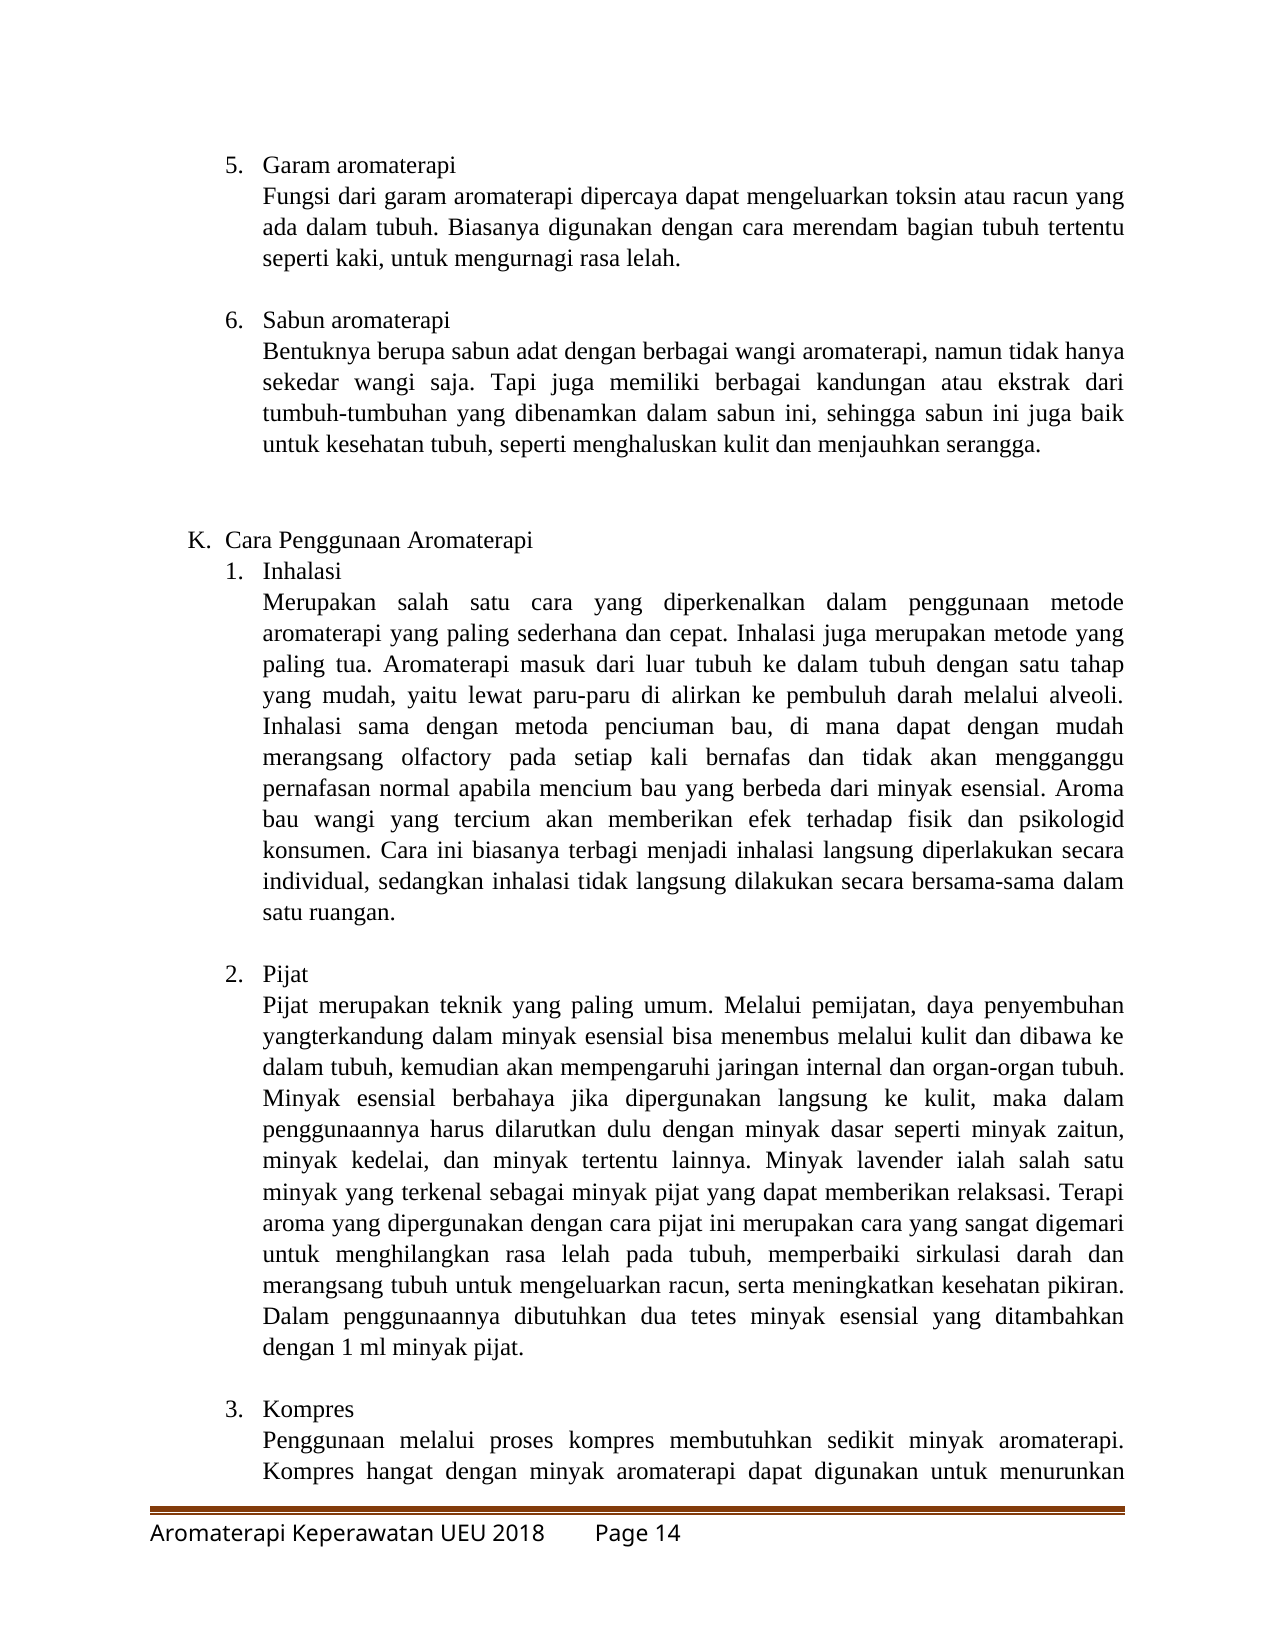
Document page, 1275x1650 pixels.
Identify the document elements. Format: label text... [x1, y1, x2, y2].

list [262, 1425, 1125, 1485]
list Pijat merupakan teknik yang paling umum. Melalui pemijatan, daya penyembuhan yangterkandung dalam minyak esensial bisa menembus melalui kulit dan dibawa ke dalam tubuh, kemudian akan mempengaruhi jaringan internal dan organ-organ tubuh. Minyak esensial berbahaya jika dipergunakan langsung ke kulit, maka dalam penggunaannya harus dilarutkan dulu dengan minyak dasar seperti minyak zaitun, minyak kedelai, dan minyak tertentu lainnya. Minyak lavender ialah salah satu minyak yang terkenal sebagai minyak pijat yang dapat memberikan relaksasi. Terapi aroma yang dipergunakan dengan cara pijat ini merupakan cara yang sangat digemari untuk menghilangkan rasa lelah pada tubuh, memperbaiki sirkulasi darah dan merangsang tubuh untuk mengeluarkan racun, serta meningkatkan kesehatan pikiran. Dalam penggunaannya dibutuhkan dua tetes minyak esensial yang ditambahkan dengan 1 ml minyak pijat. [262, 990, 1125, 1361]
list Kompres [225, 1394, 1125, 1423]
list Bentuknya berupa sabun adat dengan berbagai wangi aromaterapi, namun tidak hanya sekedar wangi saja. Tapi juga memiliki berbagai kandungan atau ekstrak dari tumbuh-tumbuhan yang dibenamkan dalam sabun ini, sehingga sabun ini juga baik untuk kesehatan tubuh, seperti menghaluskan kulit dan menjauhkan serangga. [262, 336, 1125, 458]
list Sabun aromaterapi [225, 305, 1125, 334]
list Cara Penggunaan Aromaterapi [187, 525, 1125, 553]
list Merupakan salah satu cara yang diperkenalkan dalam penggunaan metode aromaterapi yang paling sederhana dan cepat. Inhalasi juga merupakan metode yang paling tua. Aromaterapi masuk dari luar tubuh ke dalam tubuh dengan satu tahap yang mudah, yaitu lewat paru-paru di alirkan ke pembuluh darah melalui alveoli. Inhalasi sama dengan metoda penciuman bau, di mana dapat dengan mudah merangsang olfactory pada setiap kali bernafas dan tidak akan mengganggu pernafasan normal apabila mencium bau yang berbeda dari minyak esensial. Aroma bau wangi yang tercium akan memberikan efek terhadap fisik dan psikologid konsumen. Cara ini biasanya terbagi menjadi inhalasi langsung diperlakukan secara individual, sedangkan inhalasi tidak langsung dilakukan secara bersama-sama dalam satu ruangan. [262, 587, 1125, 926]
list Garam aromaterapi [225, 150, 1125, 179]
list Inhalasi [225, 556, 1125, 584]
list Pijat [225, 959, 1125, 988]
list Fungsi dari garam aromaterapi dipercaya dapat mengeluarkan toksin atau racun yang ada dalam tubuh. Biasanya digunakan dengan cara merendam bagian tubuh tertentu seperti kaki, untuk mengurnagi rasa lelah. [262, 181, 1125, 272]
